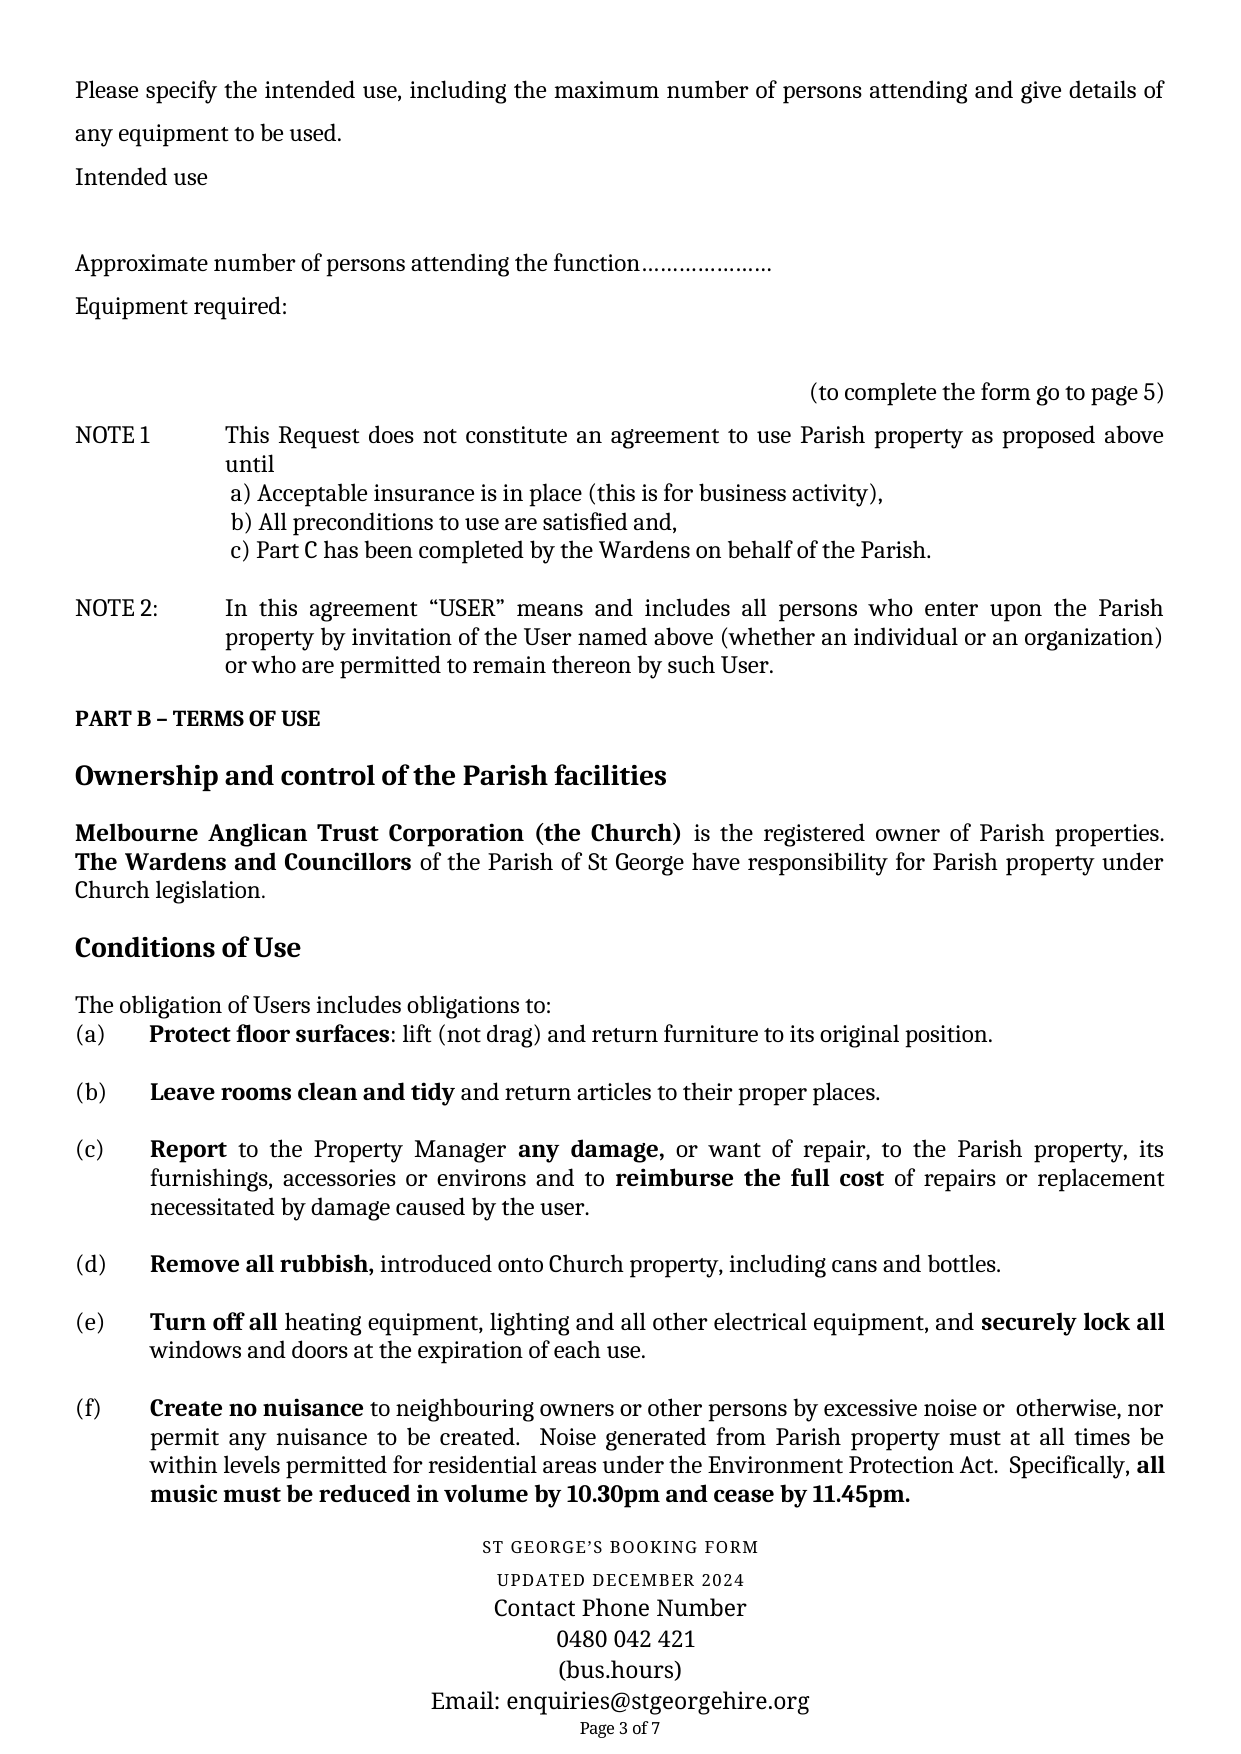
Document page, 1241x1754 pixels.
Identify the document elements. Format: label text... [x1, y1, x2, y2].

text (to complete the form go to page 5) [75, 378, 1165, 407]
text NOTE 2: In this agreement “USER” means and includes all persons who enter upon the Parish property by invitation of the User named above (whether an individual or an organization) or who are permitted to remain thereon by such User. [75, 594, 1165, 680]
text Intended use [75, 162, 1165, 191]
text b) All preconditions to use are satisfied and, [225, 507, 1165, 536]
text c) Part C has been completed by the Wardens on behalf of the Parish. [225, 536, 1165, 565]
text NOTE 1 This Request does not constitute an agreement to use Parish property as proposed above until [75, 421, 1165, 479]
text Conditions of Use [75, 931, 1165, 965]
text (c) Report to the Property Manager any damage, or want of repair, to the Parish property, its furnishings, accessories or environs and to reimburse the full cost of repairs or replacement necessitated by damage caused by the user. [75, 1135, 1165, 1221]
text (b) Leave rooms clean and tidy and return articles to their proper places. [75, 1078, 1165, 1106]
text (e) Turn off all heating equipment, lighting and all other electrical equipment, and securely lock all windows and doors at the expiration of each use. [75, 1308, 1165, 1365]
text Melbourne Anglican Trust Corporation (the Church) is the registered owner of Parish properties. The Wardens and Councillors of the Parish of St George have responsibility for Parish property under Church legislation. [75, 819, 1165, 905]
text Please specify the intended use, including the maximum number of persons attending and give details of any equipment to be used. [75, 76, 1165, 148]
text PART B – TERMS OF USE [75, 706, 1165, 733]
text a) Acceptable insurance is in place (this is for business activity), [225, 479, 1165, 507]
text The obligation of Users includes obligations to: [75, 991, 1165, 1020]
text Approximate number of persons attending the function………………… [75, 249, 1165, 277]
list Protect floor surfaces: lift (not drag) and return furniture to its original position. [75, 1020, 1165, 1049]
text Equipment required: [75, 292, 1165, 321]
text (d) Remove all rubbish, introduced onto Church property, including cans and bottles. [75, 1250, 1165, 1279]
text (f) Create no nuisance to neighbouring owners or other persons by excessive noise or otherwise, nor permit any nuisance to be created. Noise generated from Parish property must at all times be within levels permitted for residential areas under the Environment Protection Act. Specifically, all music must be reduced in volume by 10.30pm and cease by 11.45pm. [75, 1394, 1165, 1509]
text Ownership and control of the Parish facilities [75, 759, 1165, 792]
